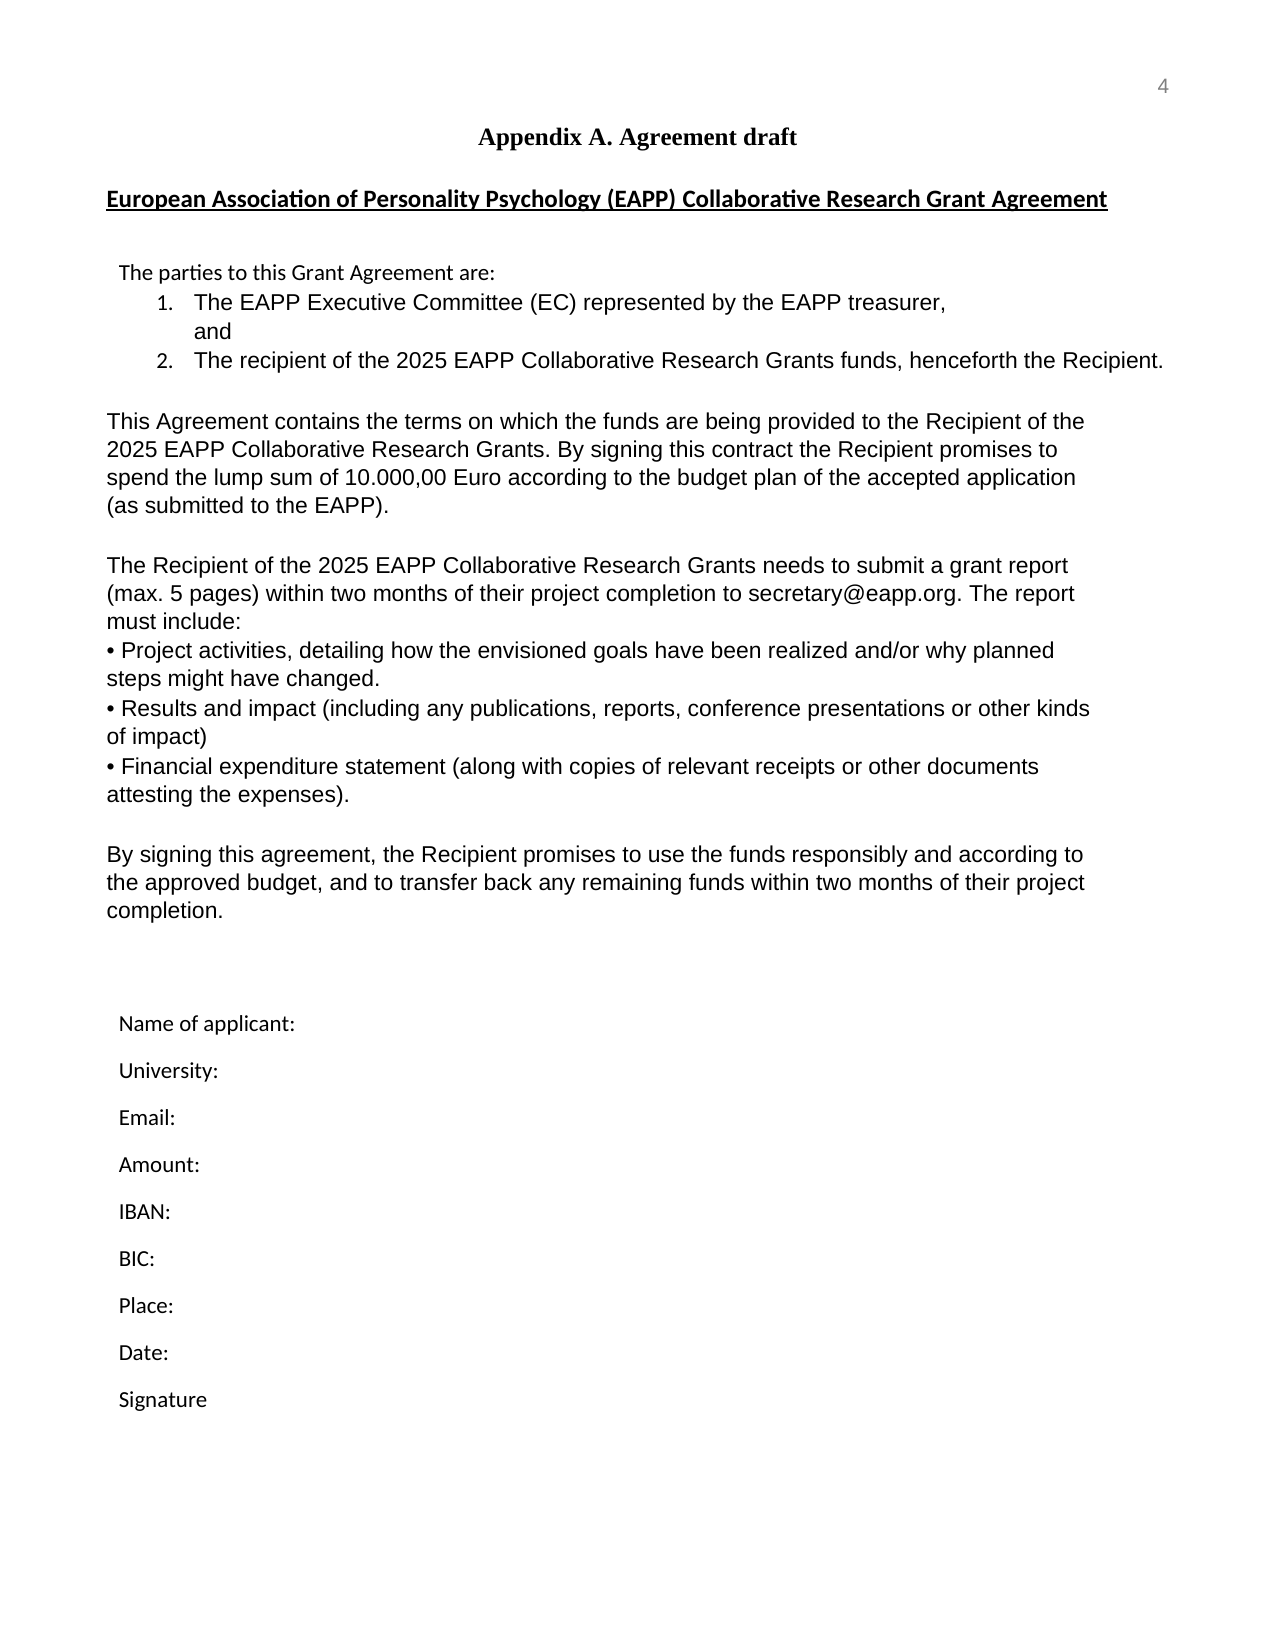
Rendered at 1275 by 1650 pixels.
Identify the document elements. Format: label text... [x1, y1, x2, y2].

text Place: [118, 1291, 1169, 1319]
text • Financial expenditure statement (along with copies of relevant receipts or other documents attesting the expenses). [106, 753, 1103, 807]
text University: [118, 1057, 1169, 1084]
text IBAN: [118, 1197, 1169, 1226]
text This Agreement contains the terms on which the funds are being provided to the Recipient of the 2025 EAPP Collaborative Research Grants. By signing this contract the Recipient promises to spend the lump sum of 10.000,00 Euro according to the budget plan of the accepted application (as submitted to the EAPP). [106, 408, 1103, 518]
text Date: [118, 1338, 1169, 1366]
text • Results and impact (including any publications, reports, conference presentations or other kinds of impact) [106, 695, 1103, 749]
list The EAPP Executive Committee (EC) represented by the EAPP treasurer, and [156, 288, 965, 344]
subtitle European Association of Personality Psychology (EAPP) Collaborative Research Grant Agreement [106, 183, 1169, 214]
text • Project activities, detailing how the envisioned goals have been realized and/or why planned steps might have changed. [106, 637, 1103, 692]
text Amount: [118, 1151, 1169, 1178]
text BIC: [118, 1244, 1169, 1272]
text Appendix A. Agreement draft [106, 122, 1169, 151]
text By signing this agreement, the Recipient promises to use the funds responsibly and according to the approved budget, and to transfer back any remaining funds within two months of their project completion. [106, 841, 1103, 923]
text Signature [118, 1385, 1169, 1413]
list The recipient of the 2025 EAPP Collaborative Research Grants funds, henceforth the Recipient. [156, 346, 1169, 374]
text Email: [118, 1103, 1169, 1132]
text Name of applicant: [118, 1009, 1169, 1038]
text The parties to this Grant Agreement are: [118, 258, 1169, 286]
text The Recipient of the 2025 EAPP Collaborative Research Grants needs to submit a grant report (max. 5 pages) within two months of their project completion to secretary@eapp.org. The report must include: [106, 552, 1103, 634]
